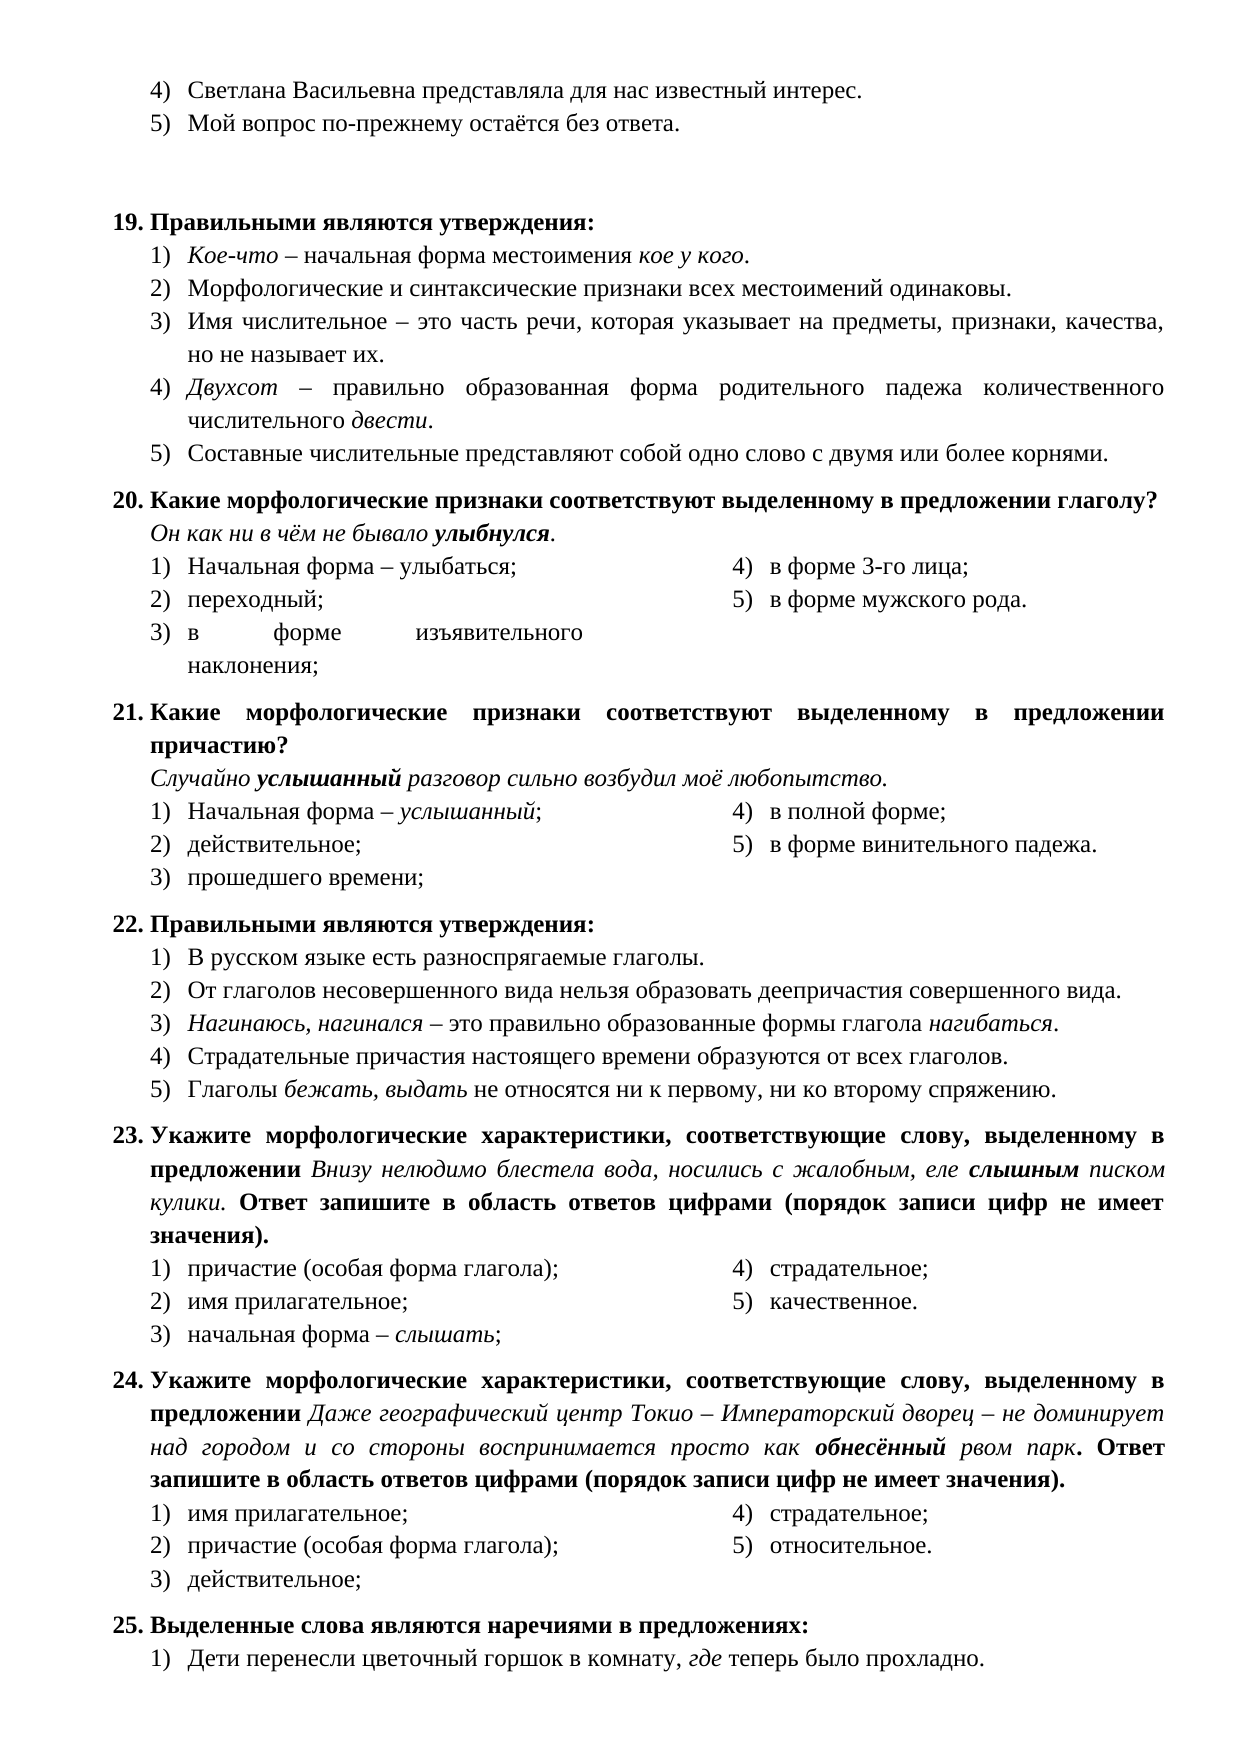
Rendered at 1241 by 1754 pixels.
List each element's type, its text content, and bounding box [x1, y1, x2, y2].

list действительное; [150, 1564, 583, 1592]
list Правильными являются утверждения: [112, 909, 1165, 937]
list Начальная форма – услышанный; [150, 796, 583, 825]
list имя прилагательное; [150, 1498, 583, 1526]
list Страдательные причастия настоящего времени образуются от всех глаголов. [150, 1041, 1165, 1069]
list Укажите морфологические характеристики, соответствующие слову, выделенному в предложении Даже географический центр Токио – Императорский дворец – не доминирует над городом и со стороны воспринимается просто как обнесённый рвом парк. Ответ запишите в область ответов цифрами (порядок записи цифр не имеет значения). [112, 1366, 1165, 1493]
list Правильными являются утверждения: [112, 207, 1165, 236]
list страдательное; [732, 1253, 1165, 1281]
list Выделенные слова являются наречиями в предложениях: [112, 1610, 1165, 1639]
list Мой вопрос по-прежнему остаётся без ответа. [150, 108, 1165, 137]
list Глаголы бежать, выдать не относятся ни к первому, ни ко второму спряжению. [150, 1074, 1165, 1103]
list Составные числительные представляют собой одно слово с двумя или более корнями. [150, 438, 1165, 467]
list От глаголов несовершенного вида нельзя образовать деепричастия совершенного вида. [150, 975, 1165, 1003]
list Светлана Васильевна представляла для нас известный интерес. [150, 75, 1165, 104]
list причастие (особая форма глагола); [150, 1531, 583, 1559]
list В русском языке есть разноспрягаемые глаголы. [150, 942, 1165, 971]
list прошедшего времени; [150, 862, 583, 891]
list в форме винительного падежа. [732, 829, 1165, 858]
list начальная форма – слышать; [150, 1319, 583, 1347]
list в форме 3-го лица; [732, 551, 1165, 580]
list Случайно услышанный разговор сильно возбудил моё любопытство. [150, 763, 1165, 792]
list имя прилагательное; [150, 1286, 583, 1314]
list в форме мужского рода. [732, 584, 1165, 613]
list в полной форме; [732, 796, 1165, 825]
list качественное. [732, 1286, 1165, 1314]
list Морфологические и синтаксические признаки всех местоимений одинаковы. [150, 273, 1165, 302]
list Какие морфологические признаки соответствуют выделенному в предложении глаголу? [112, 485, 1165, 514]
list Он как ни в чём не бывало улыбнулся. [150, 518, 1165, 547]
list Кое-что – начальная форма местоимения кое у кого. [150, 240, 1165, 269]
list переходный; [150, 584, 583, 613]
list относительное. [732, 1531, 1165, 1559]
list Какие морфологические признаки соответствуют выделенному в предложении причастию? [112, 697, 1165, 759]
list Имя числительное – это часть речи, которая указывает на предметы, признаки, качества, но не называет их. [150, 306, 1165, 368]
list Дети перенесли цветочный горшок в комнату, где теперь было прохладно. [150, 1643, 1165, 1672]
list в форме изъявительного наклонения; [150, 617, 583, 679]
list страдательное; [732, 1498, 1165, 1526]
list Нагинаюсь, нагинался – это правильно образованные формы глагола нагибаться. [150, 1008, 1165, 1037]
list действительное; [150, 829, 583, 858]
list причастие (особая форма глагола); [150, 1253, 583, 1281]
list Начальная форма – улыбаться; [150, 551, 583, 580]
list Двухсот – правильно образованная форма родительного падежа количественного числительного двести. [150, 372, 1165, 434]
list Укажите морфологические характеристики, соответствующие слову, выделенному в предложении Внизу нелюдимо блестела вода, носились с жалобным, еле слышным писком кулики. Ответ запишите в область ответов цифрами (порядок записи цифр не имеет значения). [112, 1121, 1165, 1248]
